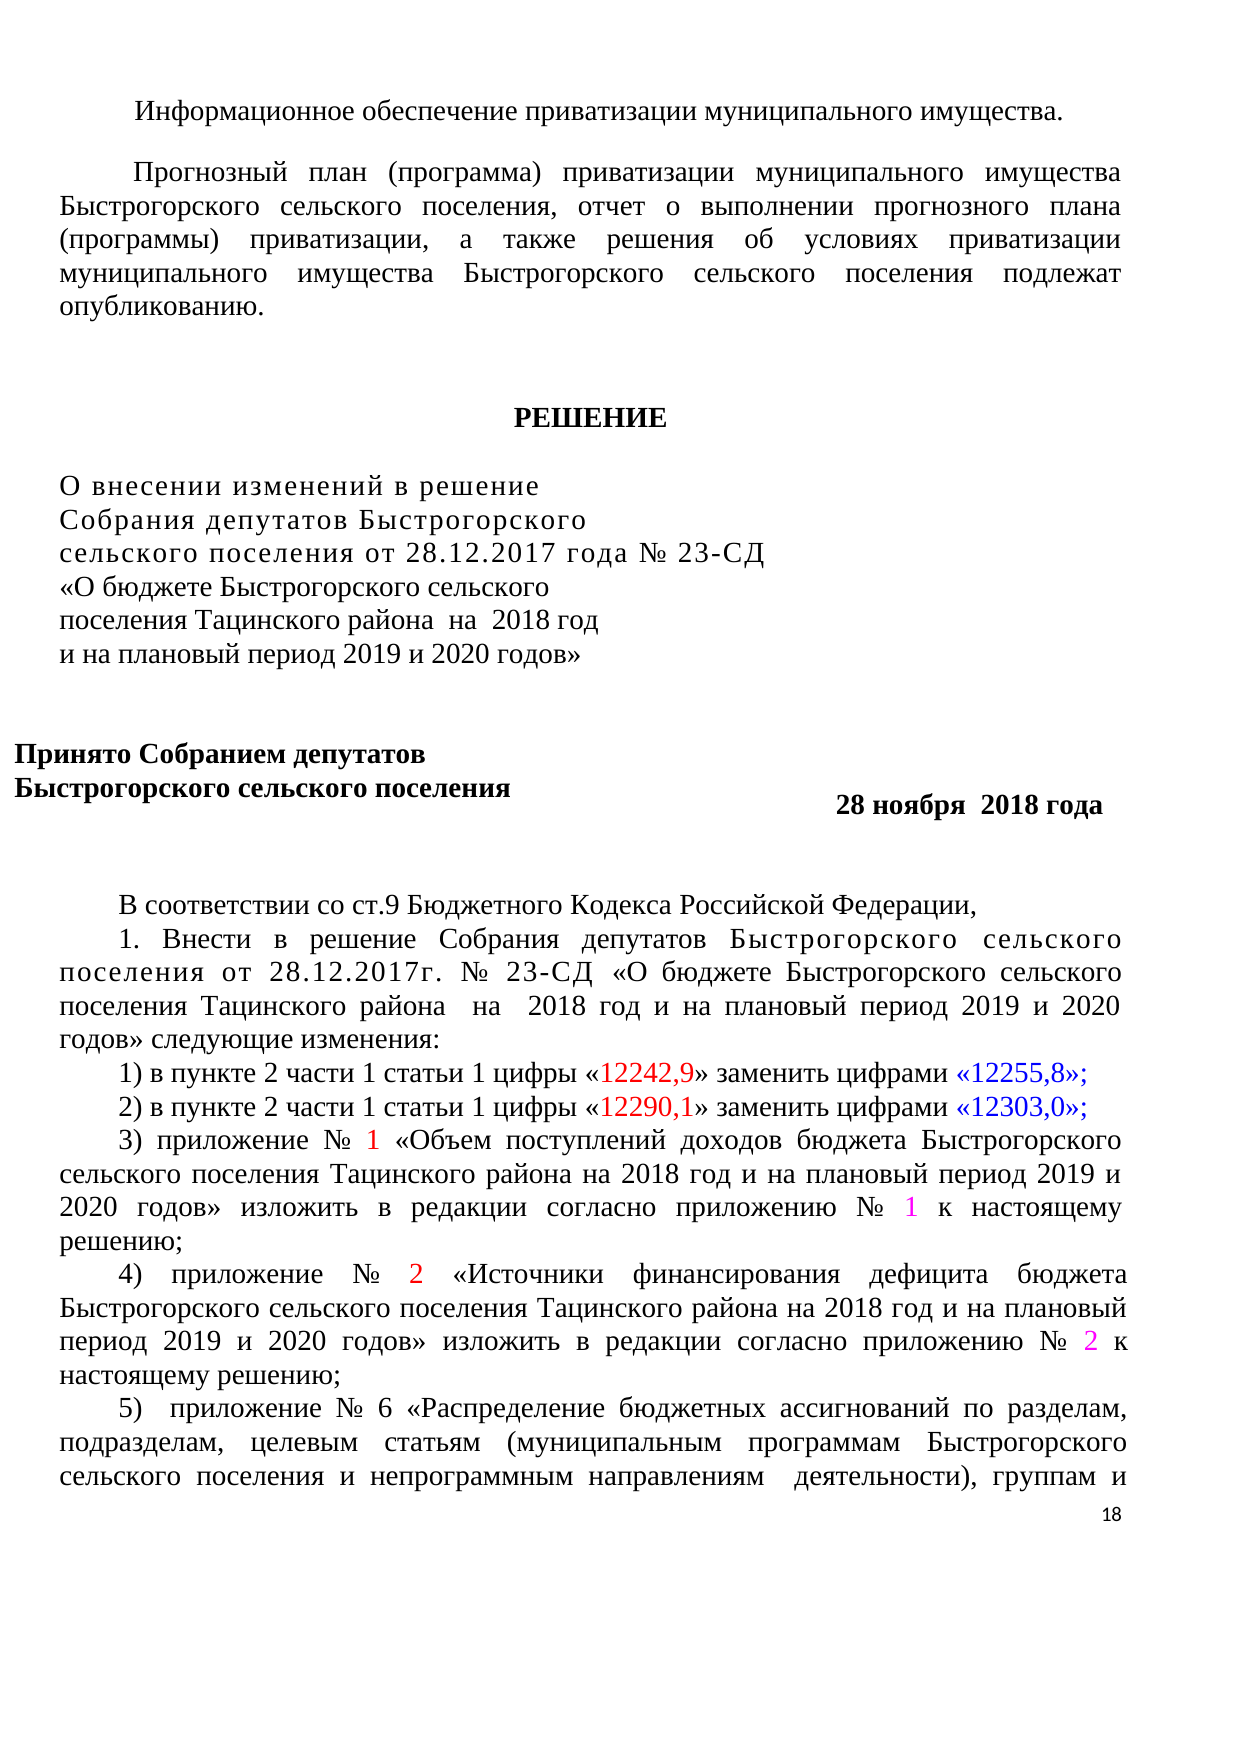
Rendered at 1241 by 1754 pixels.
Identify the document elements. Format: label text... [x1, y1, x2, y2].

table_header Принято Собранием депутатов Быстрогорского сельского поселения [3, 737, 622, 820]
text «О бюджете Быстрогорского сельского [59, 569, 1122, 602]
text поселения Тацинского района на 2018 год [59, 602, 1122, 636]
text Прогнозный план (программа) приватизации муниципального имущества Быстрогорского сельского поселения, отчет о выполнении прогнозного плана (программы) приватизации, а также решения об условиях приватизации муниципального имущества Быстрогорского сельского поселения подлежат опубликованию. [59, 154, 1122, 322]
table_header 28 ноября 2018 года [622, 737, 1120, 820]
text Собрания депутатов Быстрогорского [59, 502, 1122, 535]
text сельского поселения от 28.12.2017 года № 23-СД [59, 535, 1122, 569]
text 3) приложение № 1 «Объем поступлений доходов бюджета Быстрогорского сельского поселения Тацинского района на 2018 год и на плановый период 2019 и 2020 годов» изложить в редакции согласно приложению № 1 к настоящему решению; [59, 1122, 1122, 1256]
text В соответствии со ст.9 Бюджетного Кодекса Российской Федерации, [59, 887, 1122, 921]
text 1. Внести в решение Собрания депутатов Быстрогорского сельского поселения от 28.12.2017г. № 23-СД «О бюджете Быстрогорского сельского поселения Тацинского района на 2018 год и на плановый период 2019 и 2020 годов» следующие изменения: [59, 921, 1122, 1055]
text и на плановый период 2019 и 2020 годов» [59, 636, 1122, 669]
text 4) приложение № 2 «Источники финансирования дефицита бюджета Быстрогорского сельского поселения Тацинского района на 2018 год и на плановый период 2019 и 2020 годов» изложить в редакции согласно приложению № 2 к настоящему решению; [59, 1256, 1128, 1391]
text Информационное обеспечение приватизации муниципального имущества. [59, 93, 1122, 126]
text 1) в пункте 2 части 1 статьи 1 цифры «12242,9» заменить цифрами «12255,8»; [59, 1055, 1122, 1089]
text 2) в пункте 2 части 1 статьи 1 цифры «12290,1» заменить цифрами «12303,0»; [59, 1089, 1122, 1122]
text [59, 1391, 1128, 1491]
text О внесении изменений в решение [59, 468, 1122, 502]
text РЕШЕНИЕ [59, 400, 1122, 433]
